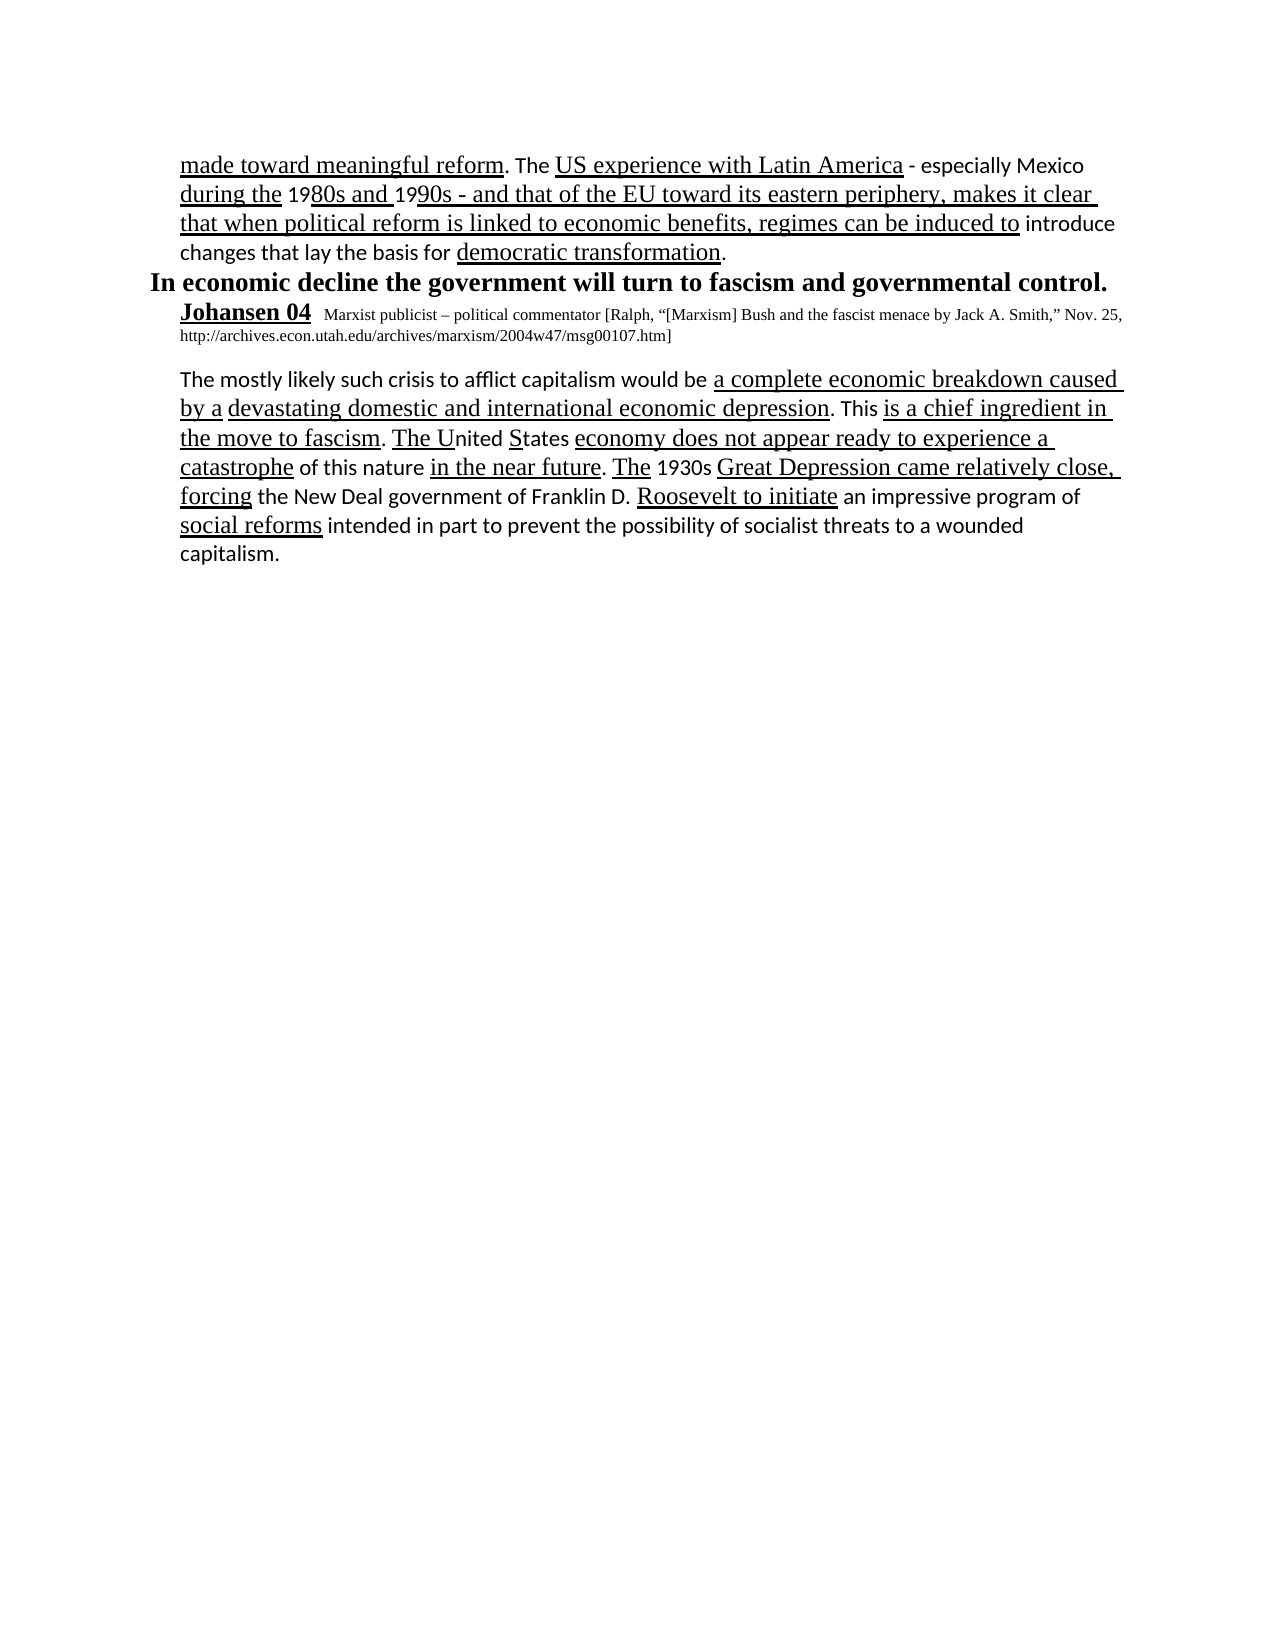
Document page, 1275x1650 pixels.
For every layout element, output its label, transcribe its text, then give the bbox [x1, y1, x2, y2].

text Johansen 04 Marxist publicist – political commentator [Ralph, “[Marxism] Bush and the fascist menace by Jack A. Smith,” Nov. 25, http://archives.econ.utah.edu/archives/marxism/2004w47/msg00107.htm] [180, 297, 1125, 345]
subtitle In economic decline the government will turn to fascism and governmental control. [150, 266, 1125, 297]
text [180, 150, 1125, 266]
text The mostly likely such crisis to afflict capitalism would be a complete economic breakdown caused by a devastating domestic and international economic depression. This is a chief ingredient in the move to fascism. The United States economy does not appear ready to experience a catastrophe of this nature in the near future. The 1930s Great Depression came relatively close, forcing the New Deal government of Franklin D. Roosevelt to initiate an impressive program of social reforms intended in part to prevent the possibility of socialist threats to a wounded capitalism. [180, 364, 1125, 567]
